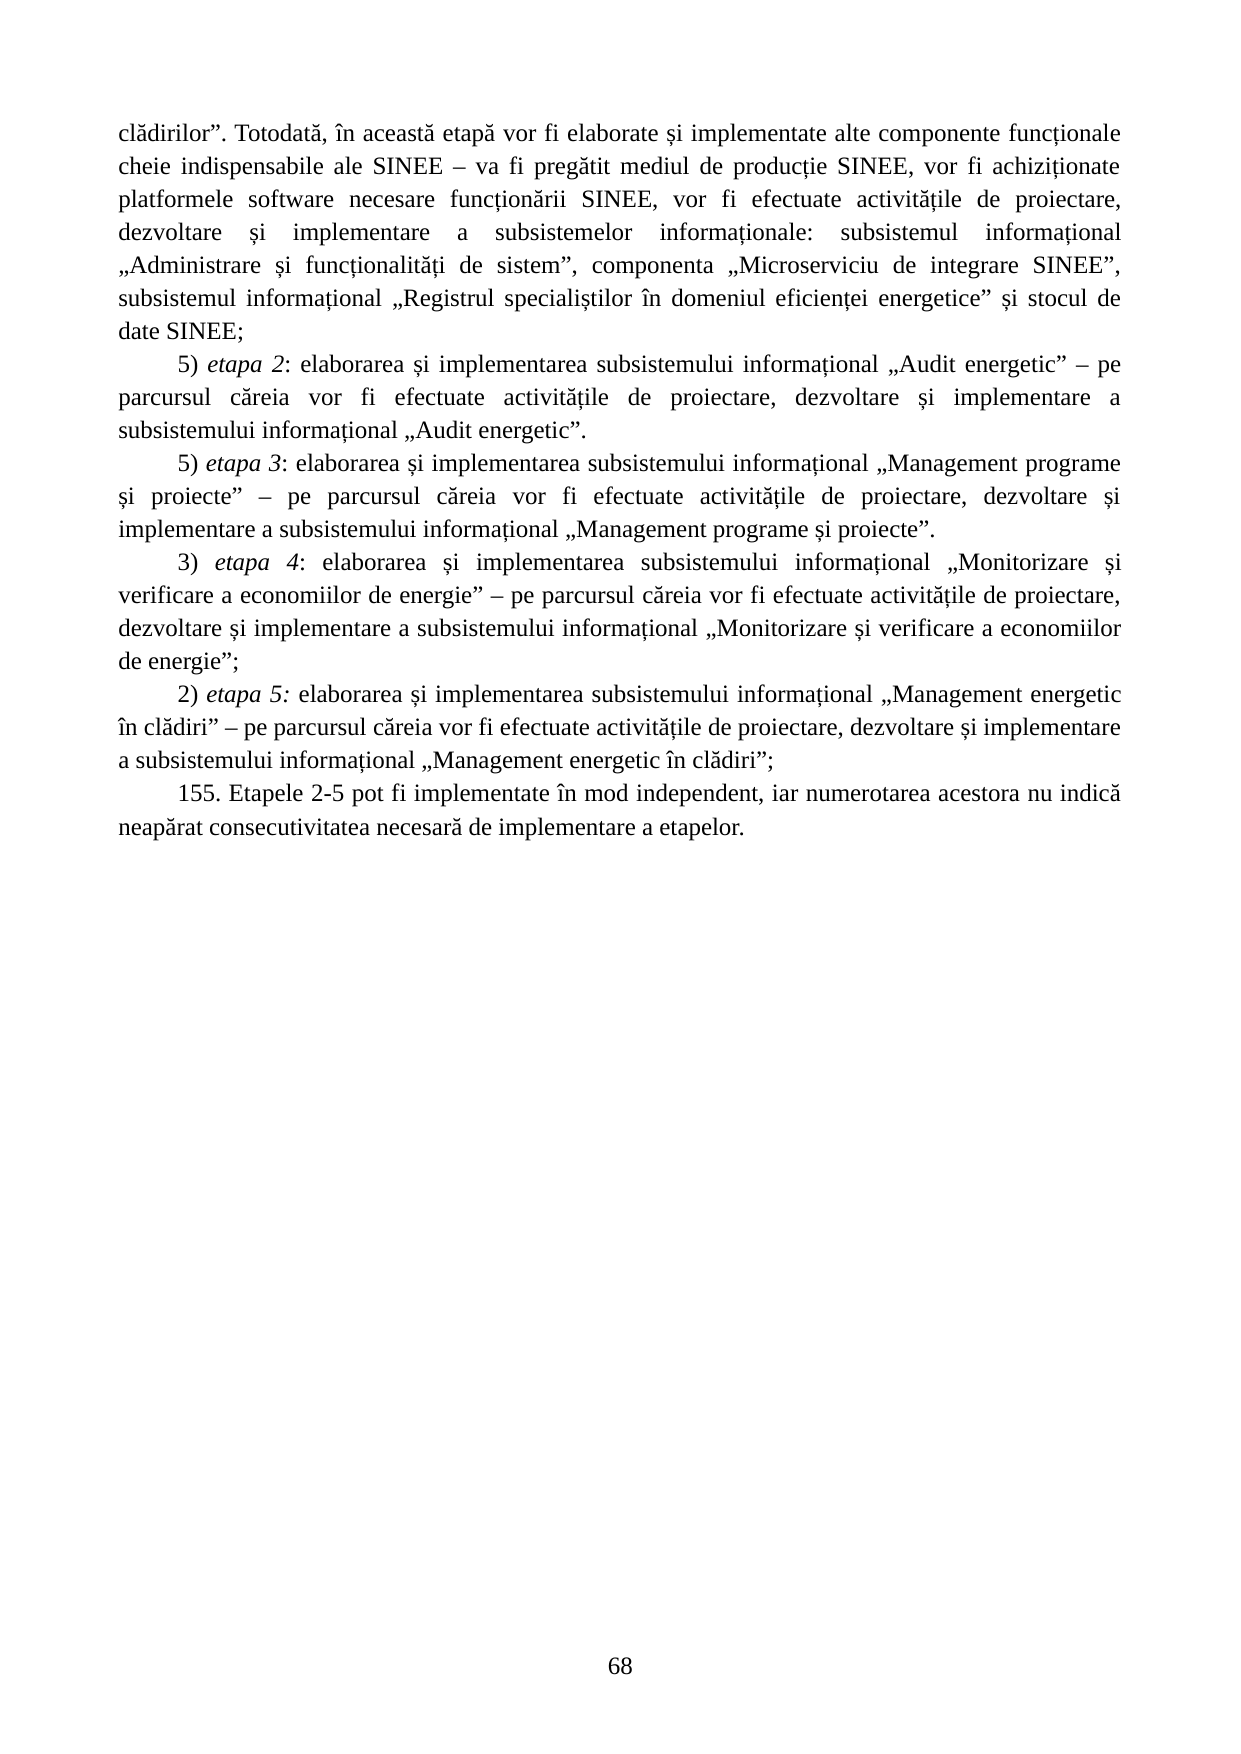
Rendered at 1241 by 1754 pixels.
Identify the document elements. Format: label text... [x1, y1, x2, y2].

text 5) etapa 2: elaborarea și implementarea subsistemului informațional „Audit energetic” – pe parcursul căreia vor fi efectuate activitățile de proiectare, dezvoltare și implementare a subsistemului informațional „Audit energetic”. [118, 349, 1122, 444]
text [118, 118, 1122, 345]
text 5) etapa 3: elaborarea și implementarea subsistemului informațional „Management programe și proiecte” – pe parcursul căreia vor fi efectuate activitățile de proiectare, dezvoltare și implementare a subsistemului informațional „Management programe și proiecte”. [118, 448, 1122, 543]
text 3) etapa 4: elaborarea și implementarea subsistemului informațional „Monitorizare și verificare a economiilor de energie” – pe parcursul căreia vor fi efectuate activitățile de proiectare, dezvoltare și implementare a subsistemului informațional „Monitorizare și verificare a economiilor de energie”; [118, 547, 1122, 675]
text 155. Etapele 2-5 pot fi implementate în mod independent, iar numerotarea acestora nu indică neapărat consecutivitatea necesară de implementare a etapelor. [118, 778, 1122, 840]
text 2) etapa 5: elaborarea și implementarea subsistemului informațional „Management energetic în clădiri” – pe parcursul căreia vor fi efectuate activitățile de proiectare, dezvoltare și implementare a subsistemului informațional „Management energetic în clădiri”; [118, 679, 1122, 774]
